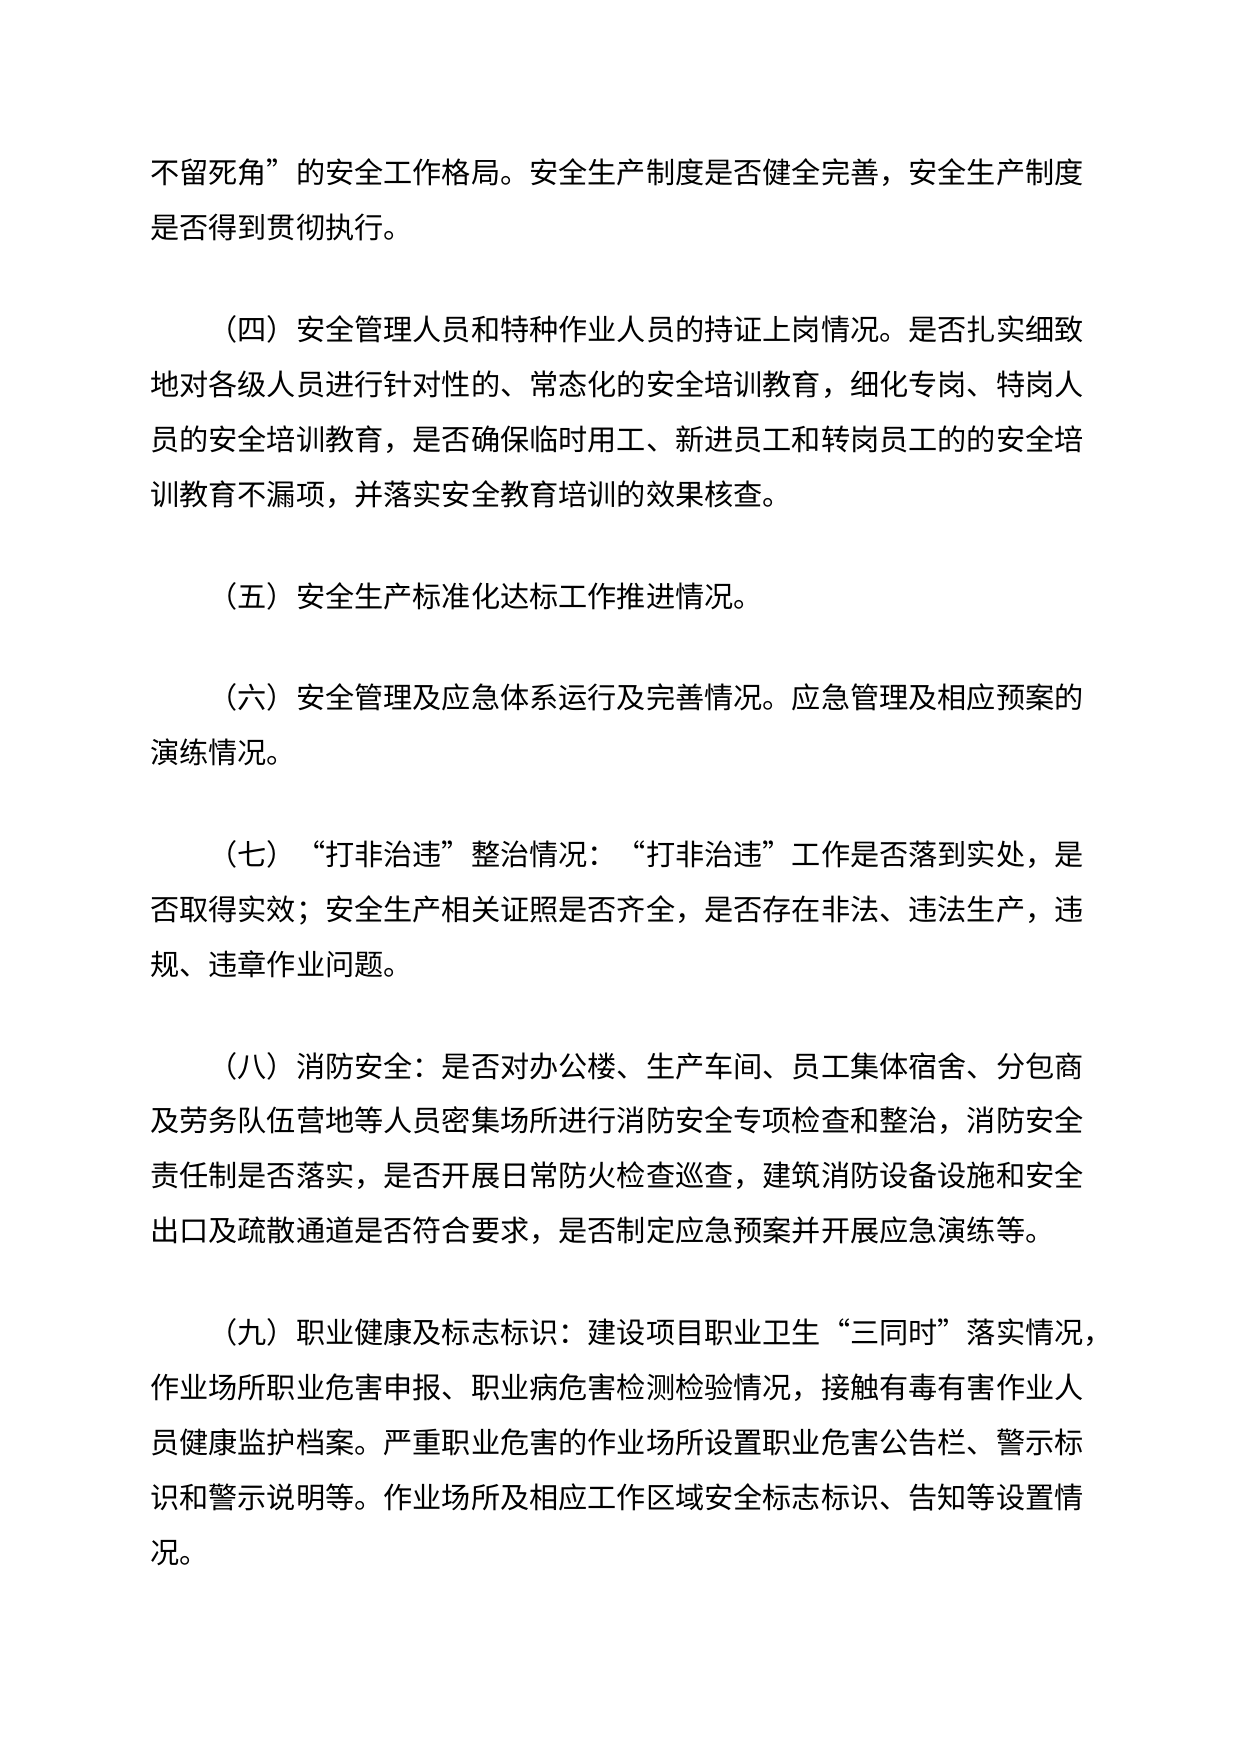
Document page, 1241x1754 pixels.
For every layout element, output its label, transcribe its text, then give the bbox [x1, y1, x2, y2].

text （四）安全管理人员和特种作业人员的持证上岗情况。是否扎实细致地对各级人员进行针对性的、常态化的安全培训教育，细化专岗、特岗人员的安全培训教育，是否确保临时用工、新进员工和转岗员工的的安全培训教育不漏项，并落实安全教育培训的效果核查。 [150, 307, 1090, 514]
text （五）安全生产标准化达标工作推进情况。 [150, 573, 1090, 615]
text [150, 150, 1090, 247]
text （九）职业健康及标志标识：建设项目职业卫生“三同时”落实情况，作业场所职业危害申报、职业病危害检测检验情况，接触有毒有害作业人员健康监护档案。严重职业危害的作业场所设置职业危害公告栏、警示标识和警示说明等。作业场所及相应工作区域安全标志标识、告知等设置情况。 [150, 1309, 1090, 1571]
text （七）“打非治违”整治情况：“打非治违”工作是否落到实处，是否取得实效；安全生产相关证照是否齐全，是否存在非法、违法生产，违规、违章作业问题。 [150, 832, 1090, 984]
text （六）安全管理及应急体系运行及完善情况。应急管理及相应预案的演练情况。 [150, 675, 1090, 772]
text （八）消防安全：是否对办公楼、生产车间、员工集体宿舍、分包商及劳务队伍营地等人员密集场所进行消防安全专项检查和整治，消防安全责任制是否落实，是否开展日常防火检查巡查，建筑消防设备设施和安全出口及疏散通道是否符合要求，是否制定应急预案并开展应急演练等。 [150, 1043, 1090, 1250]
